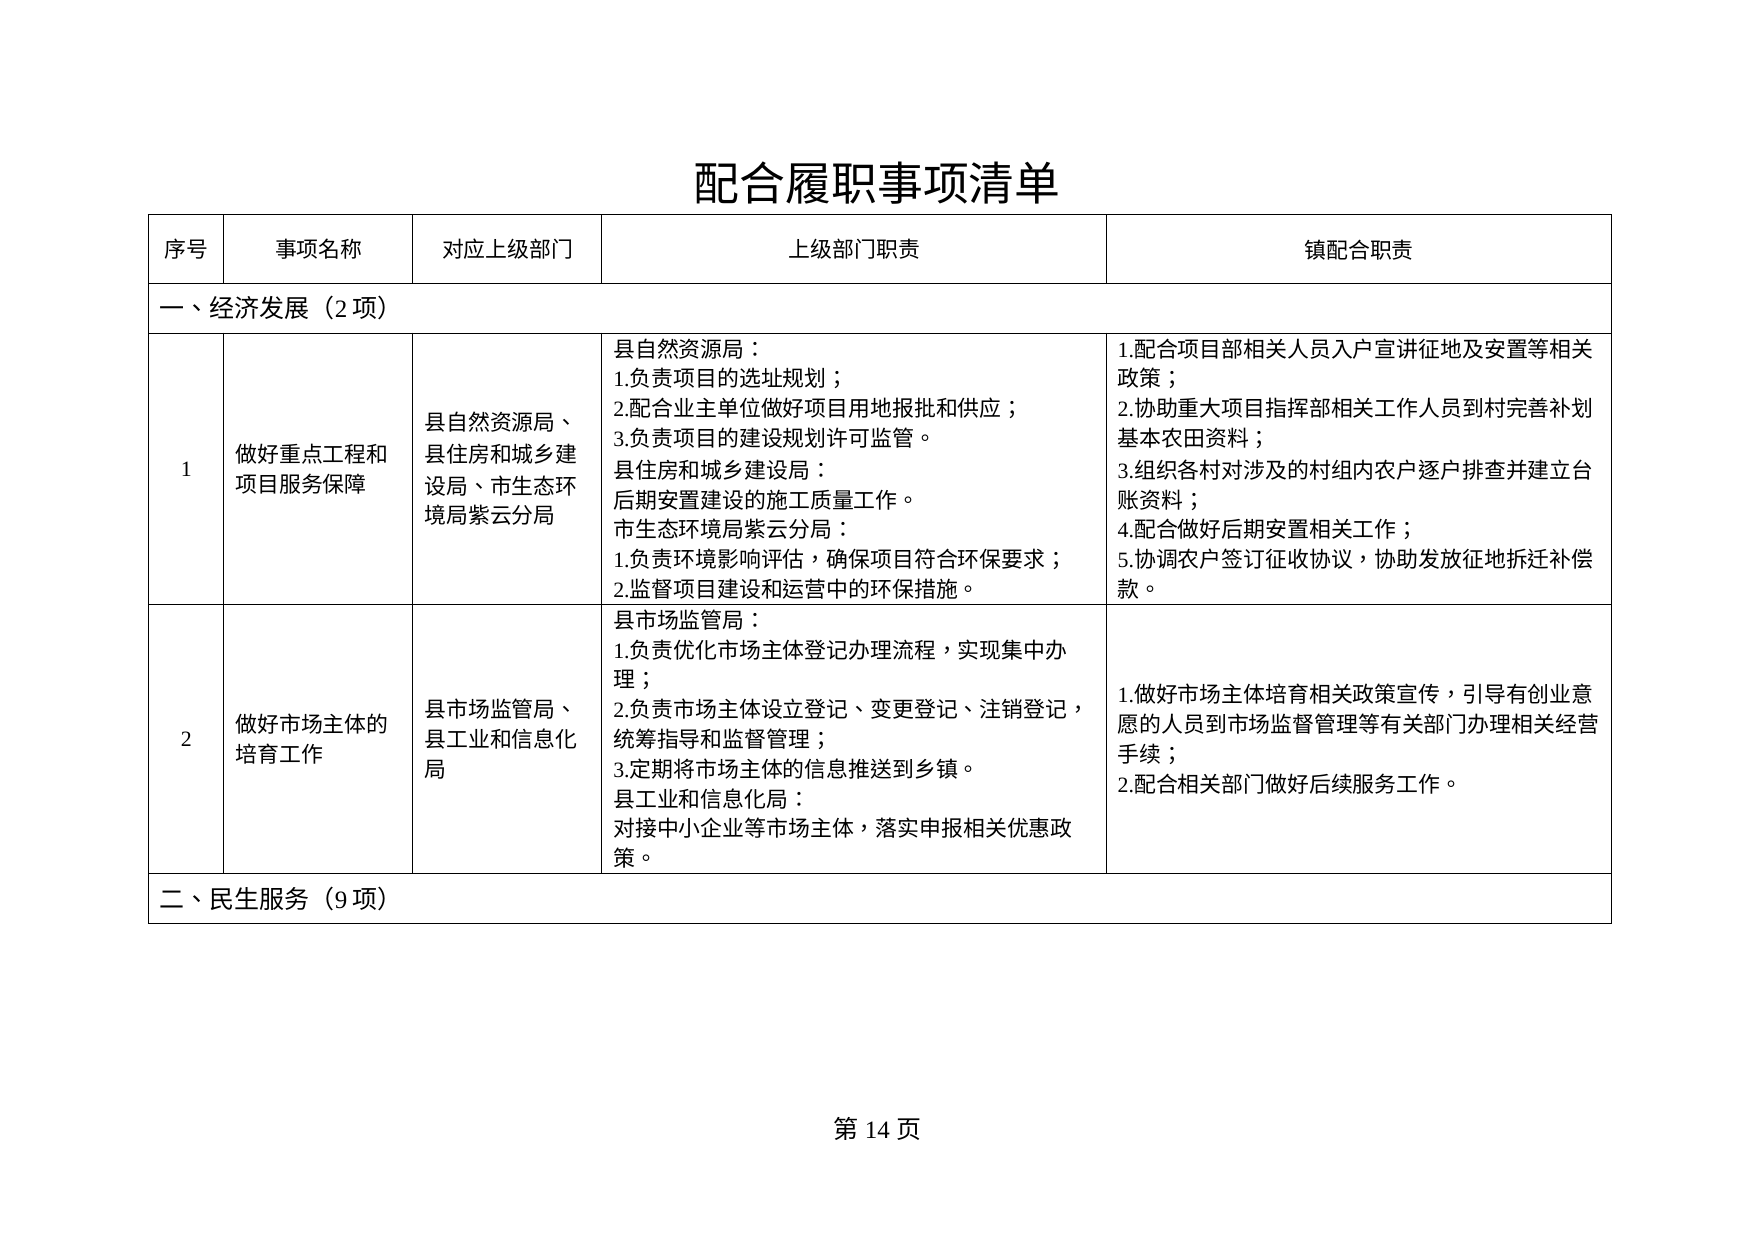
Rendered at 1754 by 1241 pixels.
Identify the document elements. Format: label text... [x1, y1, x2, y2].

table_header 事项名称 [224, 215, 412, 283]
table_cell 县自然资源局： 1.负责项目的选址规划； 2.配合业主单位做好项目用地报批和供应； 3.负责项目的建设规划许可监管。 县住房和城乡建设局： 后期安置建设的施工质量工作。 市生态环境局紫云分局： 1.负责环境影响评估，确保项目符合环保要求； 2.监督项目建设和运营中的环保措施。 [602, 334, 1106, 604]
table_header 序号 [149, 215, 223, 283]
table_cell 2 [149, 605, 223, 873]
table_header 镇配合职责 [1107, 215, 1611, 283]
table_cell 县自然资源局、县住房和城乡建设局、市生态环境局紫云分局 [413, 334, 601, 604]
table_cell 1 [149, 334, 223, 604]
table_cell 做好重点工程和项目服务保障 [224, 334, 412, 604]
table_cell 一、经济发展（2项） [149, 284, 1611, 333]
table_cell 县市场监管局、县工业和信息化局 [413, 605, 601, 873]
table_header 上级部门职责 [602, 215, 1106, 283]
table_header 对应上级部门 [413, 215, 601, 283]
table_cell 1.配合项目部相关人员入户宣讲征地及安置等相关政策； 2.协助重大项目指挥部相关工作人员到村完善补划基本农田资料； 3.组织各村对涉及的村组内农户逐户排查并建立台账资料； 4.配合做好后期安置相关工作； 5.协调农户签订征收协议，协助发放征地拆迁补偿款。 [1107, 334, 1611, 604]
table_cell 县市场监管局： 1.负责优化市场主体登记办理流程，实现集中办理； 2.负责市场主体设立登记、变更登记、注销登记，统筹指导和监督管理； 3.定期将市场主体的信息推送到乡镇。 县工业和信息化局： 对接中小企业等市场主体，落实申报相关优惠政策。 [602, 605, 1106, 873]
table_cell 做好市场主体的培育工作 [224, 605, 412, 873]
subtitle 配合履职事项清单 [148, 148, 1606, 214]
table_cell 二、民生服务（9项） [149, 874, 1611, 923]
table_cell 1.做好市场主体培育相关政策宣传，引导有创业意愿的人员到市场监督管理等有关部门办理相关经营手续； 2.配合相关部门做好后续服务工作。 [1107, 605, 1611, 873]
